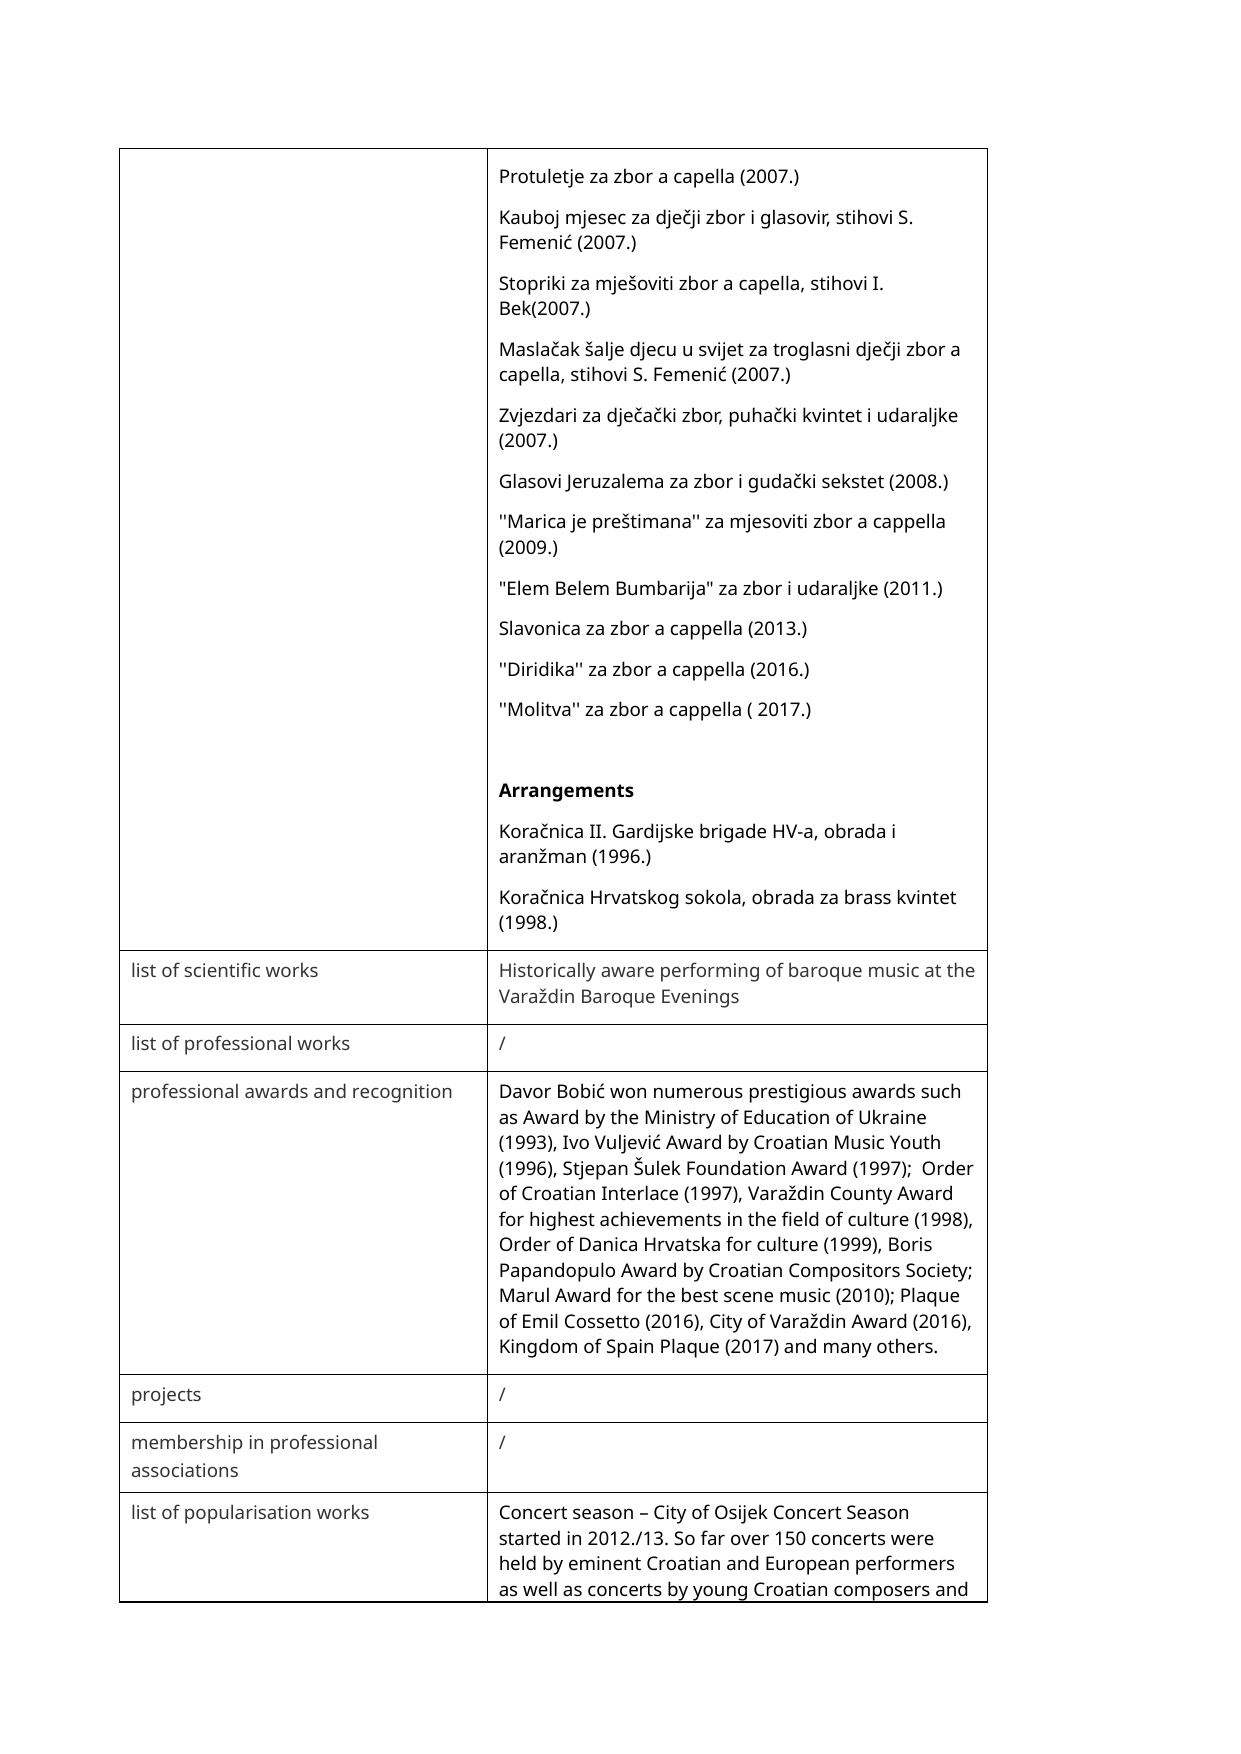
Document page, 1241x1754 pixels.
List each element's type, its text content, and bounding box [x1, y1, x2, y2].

table_cell Historically aware performing of baroque music at the Varaždin Baroque Evenings [488, 951, 987, 1023]
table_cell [488, 1493, 987, 1601]
table_cell membership in professional associations [120, 1423, 487, 1492]
table_cell / [488, 1025, 987, 1071]
table_cell list of professional works [120, 1025, 487, 1071]
table_cell / [488, 1375, 987, 1422]
table_cell list of scientific works [120, 951, 487, 1023]
table_cell Davor Bobić won numerous prestigious awards such as Award by the Ministry of Education of Ukraine (1993), Ivo Vuljević Award by Croatian Music Youth (1996), Stjepan Šulek Foundation Award (1997); Order of Croatian Interlace (1997), Varaždin County Award for highest achievements in the field of culture (1998), Order of Danica Hrvatska for culture (1999), Boris Papandopulo Award by Croatian Compositors Society; Marul Award for the best scene music (2010); Plaque of Emil Cossetto (2016), City of Varaždin Award (2016), Kingdom of Spain Plaque (2017) and many others. [488, 1072, 987, 1374]
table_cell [120, 1493, 487, 1601]
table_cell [120, 149, 487, 950]
table_cell / [488, 1423, 987, 1492]
table_cell professional awards and recognition [120, 1072, 487, 1374]
table_cell projects [120, 1375, 487, 1422]
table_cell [488, 149, 987, 950]
